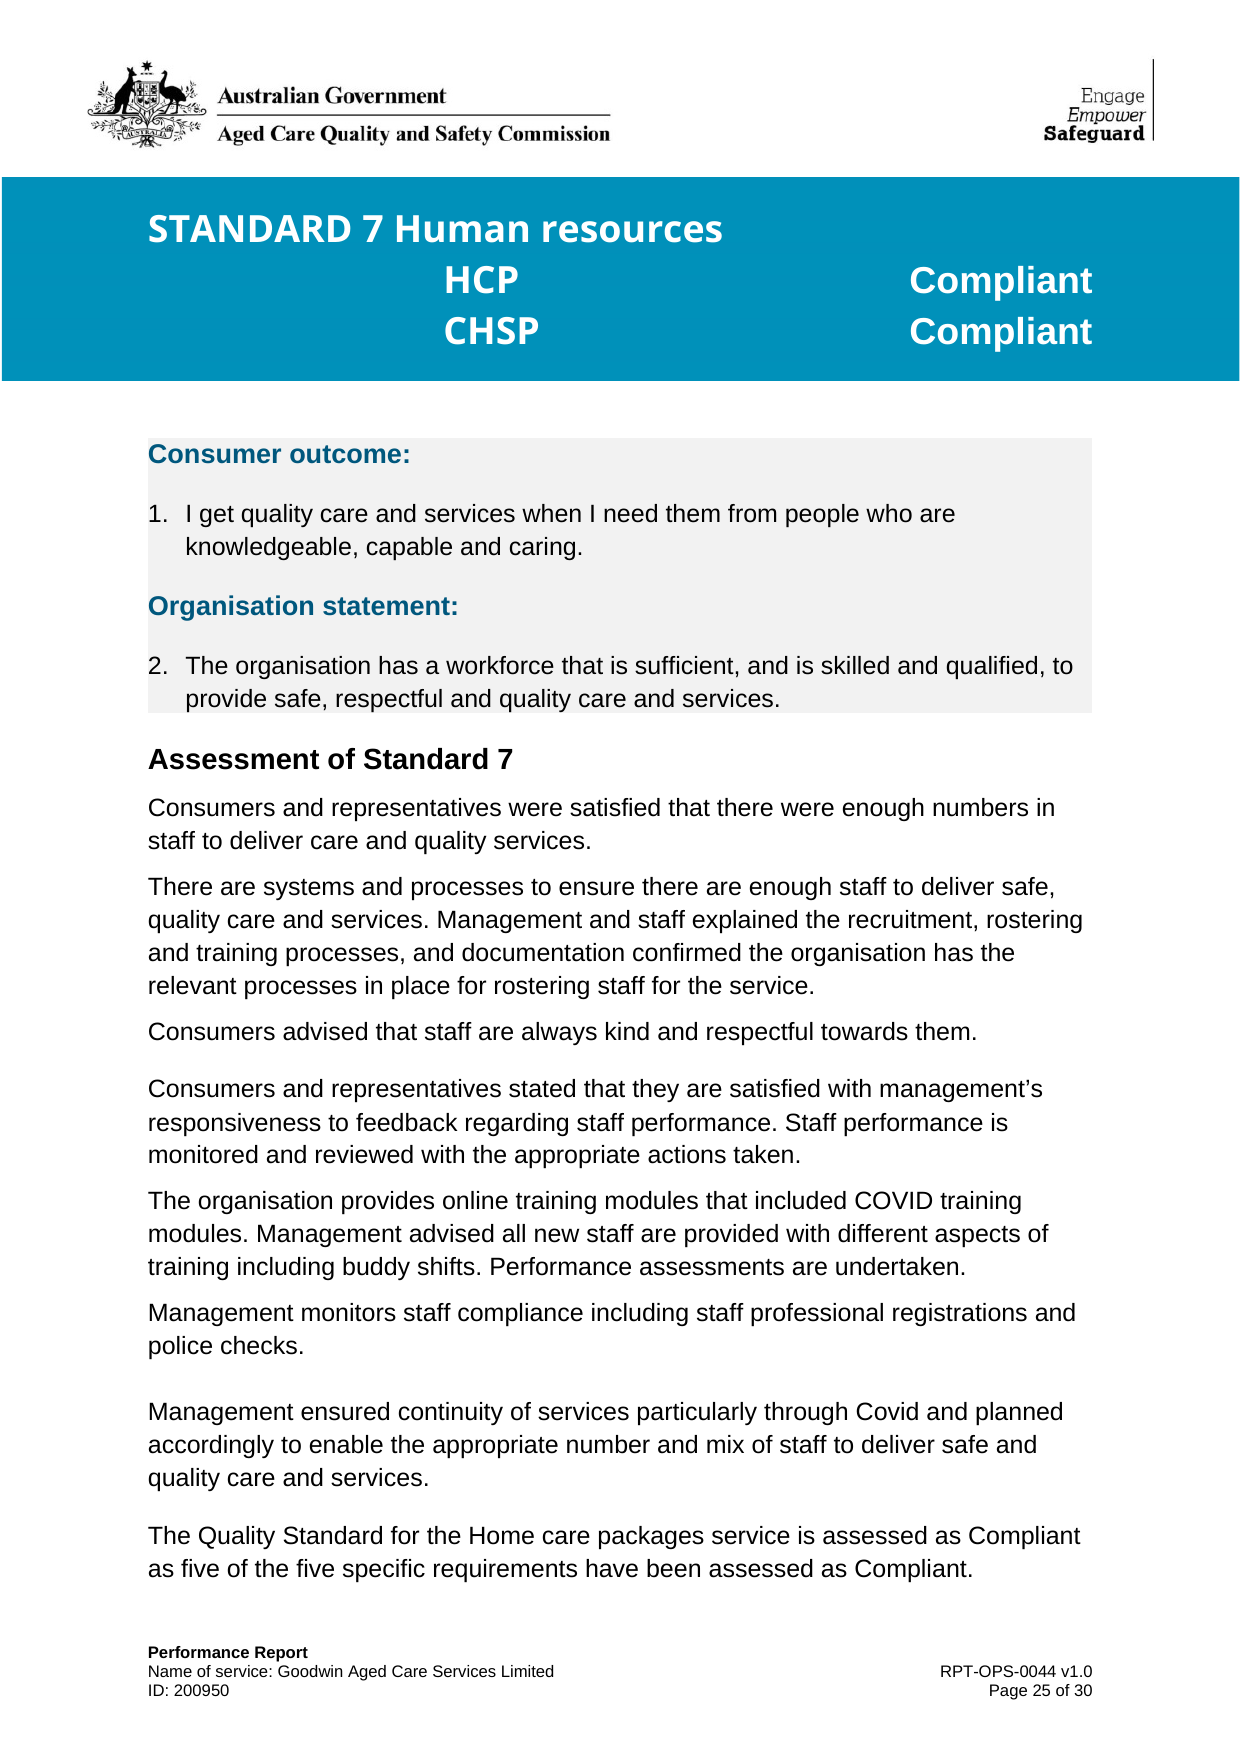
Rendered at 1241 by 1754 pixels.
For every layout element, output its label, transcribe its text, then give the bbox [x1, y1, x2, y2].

text The organisation provides online training modules that included COVID training modules. Management advised all new staff are provided with different aspects of training including buddy shifts. Performance assessments are undertaken. [148, 1186, 1092, 1281]
text Management monitors staff compliance including staff professional registrations and police checks. [148, 1298, 1092, 1359]
subtitle Consumer outcome: [148, 438, 1092, 469]
text Consumers and representatives stated that they are satisfied with management’s responsiveness to feedback regarding staff performance. Staff performance is monitored and reviewed with the appropriate actions taken. [148, 1074, 1092, 1169]
text The Quality Standard for the Home care packages service is assessed as Compliant as five of the five specific requirements have been assessed as Compliant. [148, 1521, 1092, 1582]
text There are systems and processes to ensure there are enough staff to deliver safe, quality care and services. Management and staff explained the recruitment, rostering and training processes, and documentation confirmed the organisation has the relevant processes in place for rostering staff for the service. [148, 872, 1092, 1000]
subtitle Organisation statement: [148, 590, 1092, 622]
text Consumers and representatives were satisfied that there were enough numbers in staff to deliver care and quality services. [148, 793, 1092, 855]
list The organisation has a workforce that is sufficient, and is skilled and qualified, to provide safe, respectful and quality care and services. [148, 651, 1092, 713]
list I get quality care and services when I need them from people who are knowledgeable, capable and caring. [148, 499, 1092, 561]
text Consumers advised that staff are always kind and respectful towards them. [148, 1016, 1092, 1045]
text Management ensured continuity of services particularly through Covid and planned accordingly to enable the appropriate number and mix of staff to deliver safe and quality care and services. [148, 1397, 1092, 1491]
subtitle HCP Compliant CHSP Compliant [148, 253, 1092, 355]
subtitle Assessment of Standard 7 [148, 742, 1092, 776]
picture [1, 0, 1241, 169]
subtitle STANDARD 7 Human resources [148, 202, 1092, 253]
